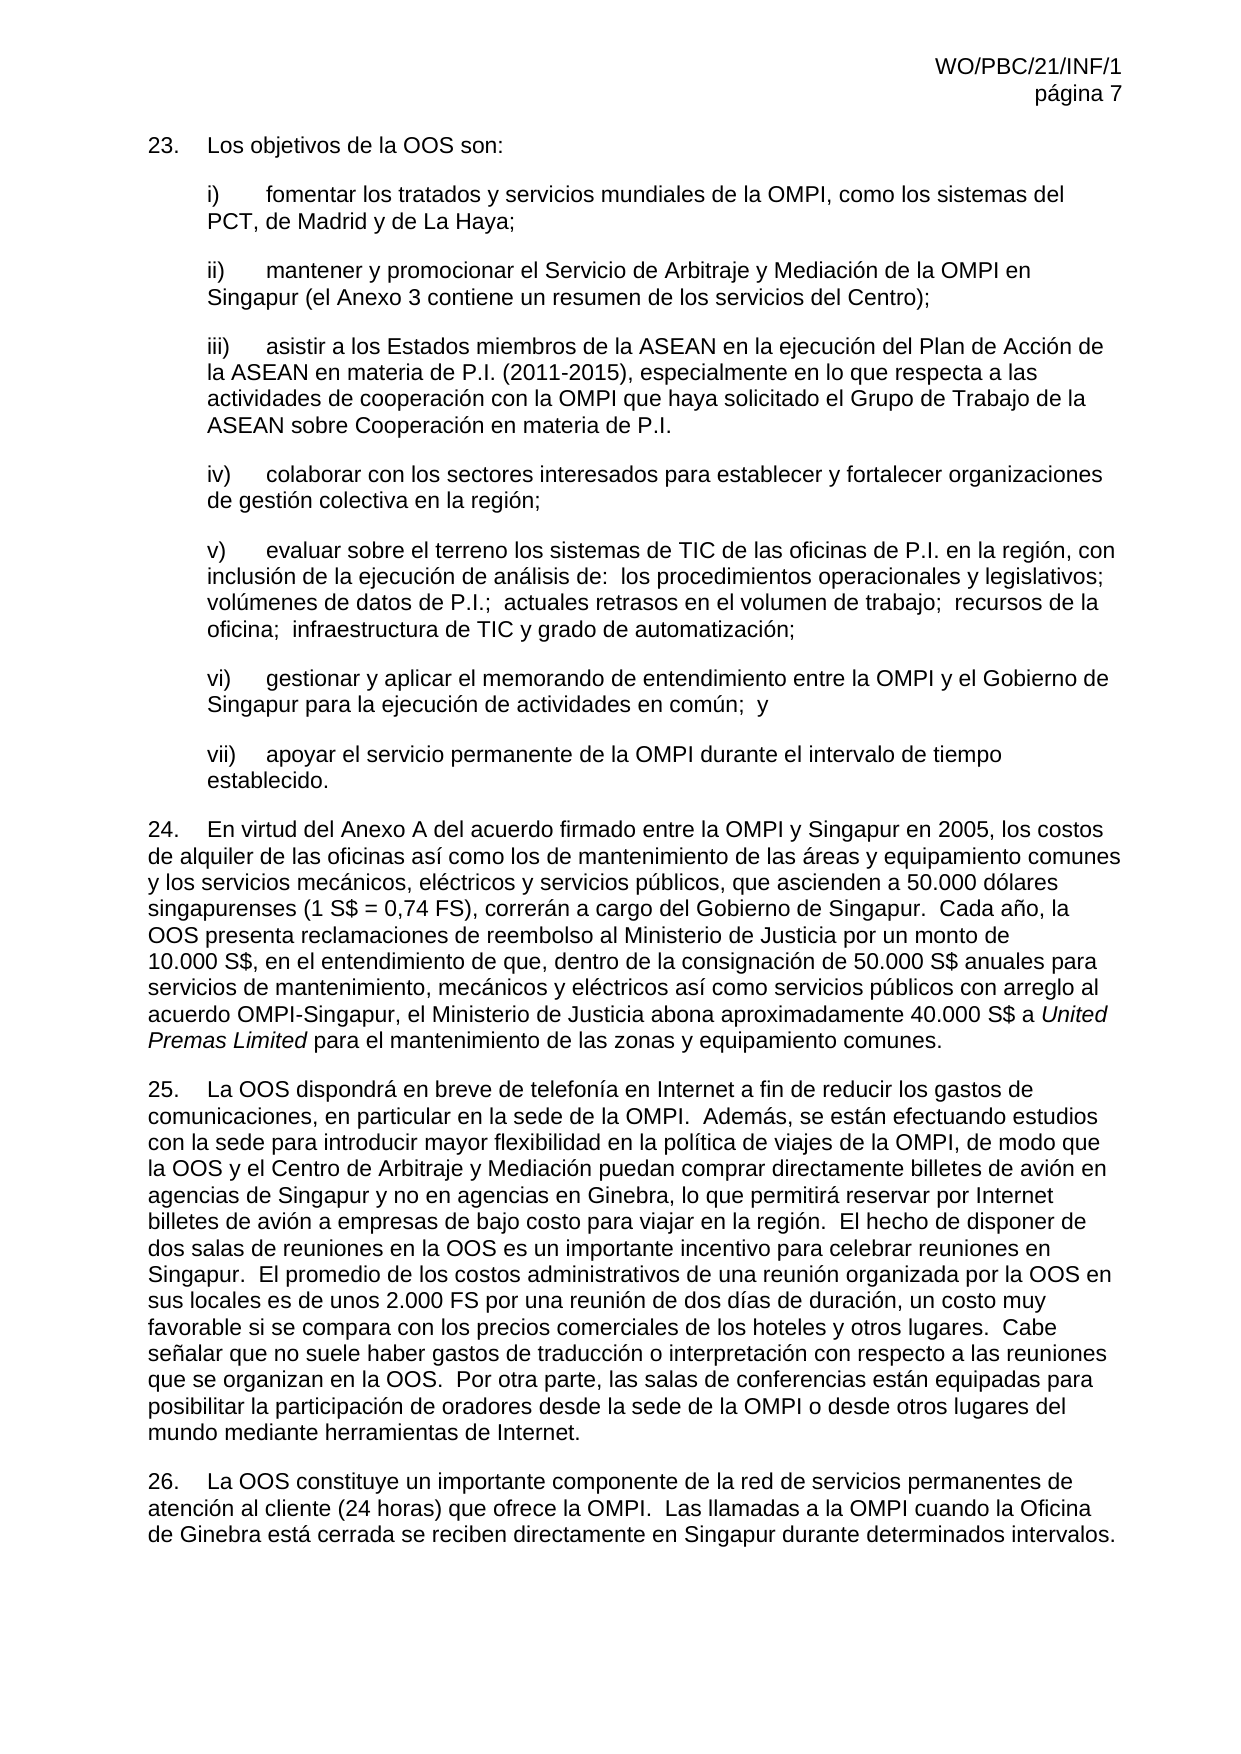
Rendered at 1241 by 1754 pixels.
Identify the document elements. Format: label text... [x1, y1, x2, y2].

text Los objetivos de la OOS son: [148, 132, 1122, 158]
list iv) colaborar con los sectores interesados para establecer y fortalecer organizaciones de gestión colectiva en la región; [207, 461, 1122, 514]
list ii) mantener y promocionar el Servicio de Arbitraje y Mediación de la OMPI en Singapur (el Anexo 3 contiene un resumen de los servicios del Centro); [207, 257, 1122, 310]
list iii) asistir a los Estados miembros de la ASEAN en la ejecución del Plan de Acción de la ASEAN en materia de P.I. (2011-2015), especialmente en lo que respecta a las actividades de cooperación con la OMPI que haya solicitado el Grupo de Trabajo de la ASEAN sobre Cooperación en materia de P.I. [207, 333, 1122, 438]
list i) fomentar los tratados y servicios mundiales de la OMPI, como los sistemas del PCT, de Madrid y de La Haya; [207, 181, 1122, 234]
list vi) gestionar y aplicar el memorando de entendimiento entre la OMPI y el Gobierno de Singapur para la ejecución de actividades en común; y [207, 665, 1122, 718]
text En virtud del Anexo A del acuerdo firmado entre la OMPI y Singapur en 2005, los costos de alquiler de las oficinas así como los de mantenimiento de las áreas y equipamiento comunes y los servicios mecánicos, eléctricos y servicios públicos, que ascienden a 50.000 dólares singapurenses (1 S$ = 0,74 FS), correrán a cargo del Gobierno de Singapur. Cada año, la OOS presenta reclamaciones de reembolso al Ministerio de Justicia por un monto de 10.000 S$, en el entendimiento de que, dentro de la consignación de 50.000 S$ anuales para servicios de mantenimiento, mecánicos y eléctricos así como servicios públicos con arreglo al acuerdo OMPI-Singapur, el Ministerio de Justicia abona aproximadamente 40.000 S$ a United Premas Limited para el mantenimiento de las zonas y equipamiento comunes. [148, 816, 1122, 1053]
list v) evaluar sobre el terreno los sistemas de TIC de las oficinas de P.I. en la región, con inclusión de la ejecución de análisis de: los procedimientos operacionales y legislativos; volúmenes de datos de P.I.; actuales retrasos en el volumen de trabajo; recursos de la oficina; infraestructura de TIC y grado de automatización; [207, 537, 1122, 642]
text La OOS constituye un importante componente de la red de servicios permanentes de atención al cliente (24 horas) que ofrece la OMPI. Las llamadas a la OMPI cuando la Oficina de Ginebra está cerrada se reciben directamente en Singapur durante determinados intervalos. [148, 1468, 1122, 1547]
text La OOS dispondrá en breve de telefonía en Internet a fin de reducir los gastos de comunicaciones, en particular en la sede de la OMPI. Además, se están efectuando estudios con la sede para introducir mayor flexibilidad en la política de viajes de la OMPI, de modo que la OOS y el Centro de Arbitraje y Mediación puedan comprar directamente billetes de avión en agencias de Singapur y no en agencias en Ginebra, lo que permitirá reservar por Internet billetes de avión a empresas de bajo costo para viajar en la región. El hecho de disponer de dos salas de reuniones en la OOS es un importante incentivo para celebrar reuniones en Singapur. El promedio de los costos administrativos de una reunión organizada por la OOS en sus locales es de unos 2.000 FS por una reunión de dos días de duración, un costo muy favorable si se compara con los precios comerciales de los hoteles y otros lugares. Cabe señalar que no suele haber gastos de traducción o interpretación con respecto a las reuniones que se organizan en la OOS. Por otra parte, las salas de conferencias están equipadas para posibilitar la participación de oradores desde la sede de la OMPI o desde otros lugares del mundo mediante herramientas de Internet. [148, 1076, 1122, 1445]
list vii) apoyar el servicio permanente de la OMPI durante el intervalo de tiempo establecido. [207, 741, 1122, 793]
